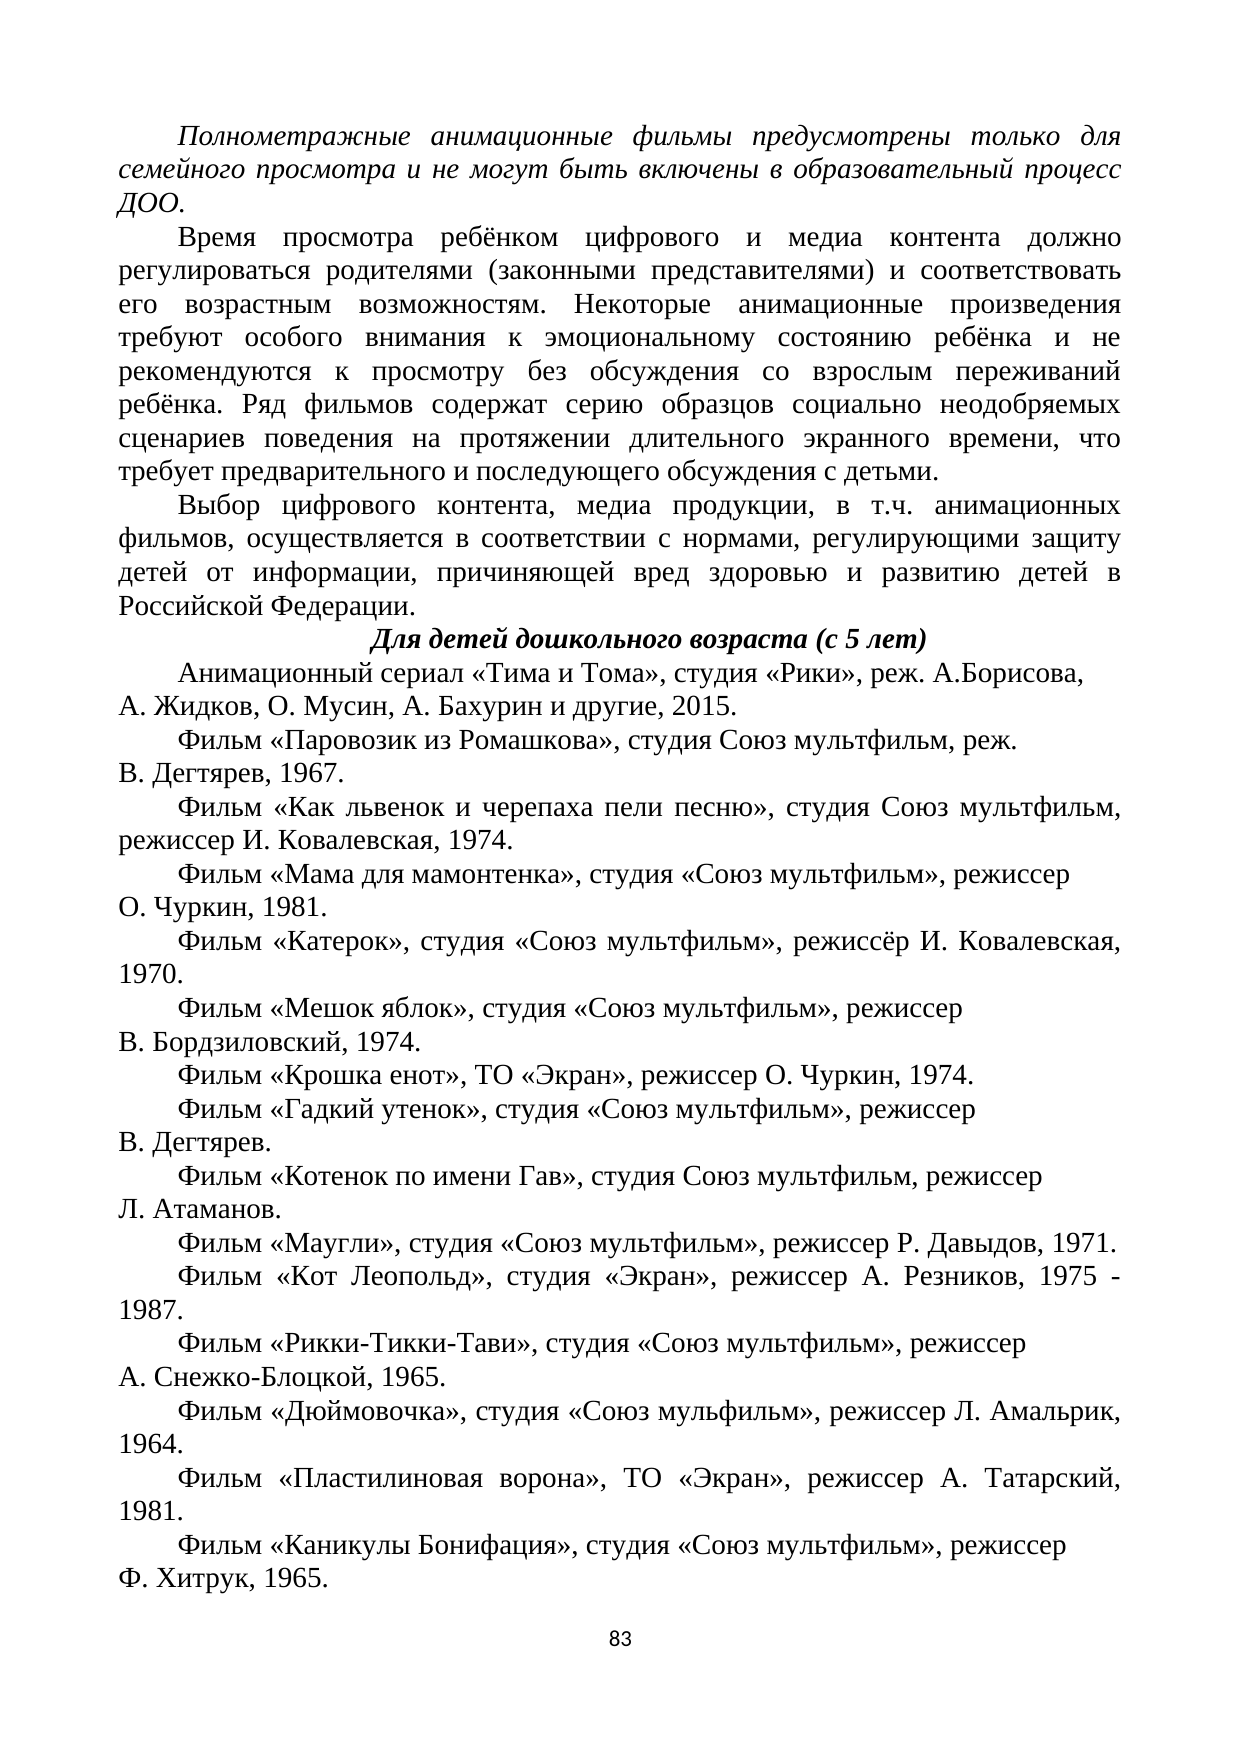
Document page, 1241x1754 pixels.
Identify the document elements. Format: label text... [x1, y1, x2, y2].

text Выбор цифрового контента, медиа продукции, в т.ч. анимационных фильмов, осуществляется в соответствии с нормами, регулирующими защиту детей от информации, причиняющей вред здоровью и развитию детей в Российской Федерации. [118, 487, 1122, 621]
text Ф. Хитрук, 1965. [118, 1560, 1122, 1594]
text Л. Атаманов. [118, 1191, 1122, 1225]
text B. Дегтярев, 1967. [118, 755, 1122, 789]
text Фильм «Катерок», студия «Союз мультфильм», режиссёр И. Ковалевская, 1970. [118, 923, 1122, 990]
text Фильм «Маугли», студия «Союз мультфильм», режиссер Р. Давыдов, 1971. [118, 1225, 1122, 1258]
text Фильм «Кот Леопольд», студия «Экран», режиссер А. Резников, 1975 - 1987. [118, 1258, 1122, 1326]
text Фильм «Крошка енот», ТО «Экран», режиссер О. Чуркин, 1974. [118, 1057, 1122, 1091]
text A. Жидков, О. Мусин, А. Бахурин и другие, 2015. [118, 688, 1122, 722]
text В. Бордзиловский, 1974. [118, 1024, 1122, 1057]
text Фильм «Котенок по имени Гав», студия Союз мультфильм, режиссер [118, 1158, 1122, 1191]
text Фильм «Дюймовочка», студия «Союз мульфильм», режиссер Л. Амальрик, 1964. [118, 1393, 1122, 1460]
text Анимационный сериал «Тима и Тома», студия «Рики», реж. А.Борисова, [118, 655, 1122, 688]
text Фильм «Гадкий утенок», студия «Союз мультфильм», режиссер [118, 1091, 1122, 1124]
text Фильм «Паровозик из Ромашкова», студия Союз мультфильм, реж. [118, 722, 1122, 755]
text Фильм «Мешок яблок», студия «Союз мультфильм», режиссер [118, 990, 1122, 1024]
text Фильм «Как львенок и черепаха пели песню», студия Союз мультфильм, режиссер И. Ковалевская, 1974. [118, 789, 1122, 856]
text Фильм «Каникулы Бонифация», студия «Союз мультфильм», режиссер [118, 1527, 1122, 1560]
text Фильм «Мама для мамонтенка», студия «Союз мультфильм», режиссер [118, 856, 1122, 889]
text Для детей дошкольного возраста (с 5 лет) [118, 621, 1122, 655]
text В. Дегтярев. [118, 1124, 1122, 1158]
text A. Снежко-Блоцкой, 1965. [118, 1359, 1122, 1393]
text Время просмотра ребёнком цифрового и медиа контента должно регулироваться родителями (законными представителями) и соответствовать его возрастным возможностям. Некоторые анимационные произведения требуют особого внимания к эмоциональному состоянию ребёнка и не рекомендуются к просмотру без обсуждения со взрослым переживаний ребёнка. Ряд фильмов содержат серию образцов социально неодобряемых сценариев поведения на протяжении длительного экранного времени, что требует предварительного и последующего обсуждения с детьми. [118, 219, 1122, 487]
text Полнометражные анимационные фильмы предусмотрены только для семейного просмотра и не могут быть включены в образовательный процесс ДОО. [118, 118, 1122, 219]
text Фильм «Пластилиновая ворона», ТО «Экран», режиссер А. Татарский, 1981. [118, 1460, 1122, 1527]
text О. Чуркин, 1981. [118, 889, 1122, 923]
text Фильм «Рикки-Тикки-Тави», студия «Союз мультфильм», режиссер [118, 1326, 1122, 1359]
